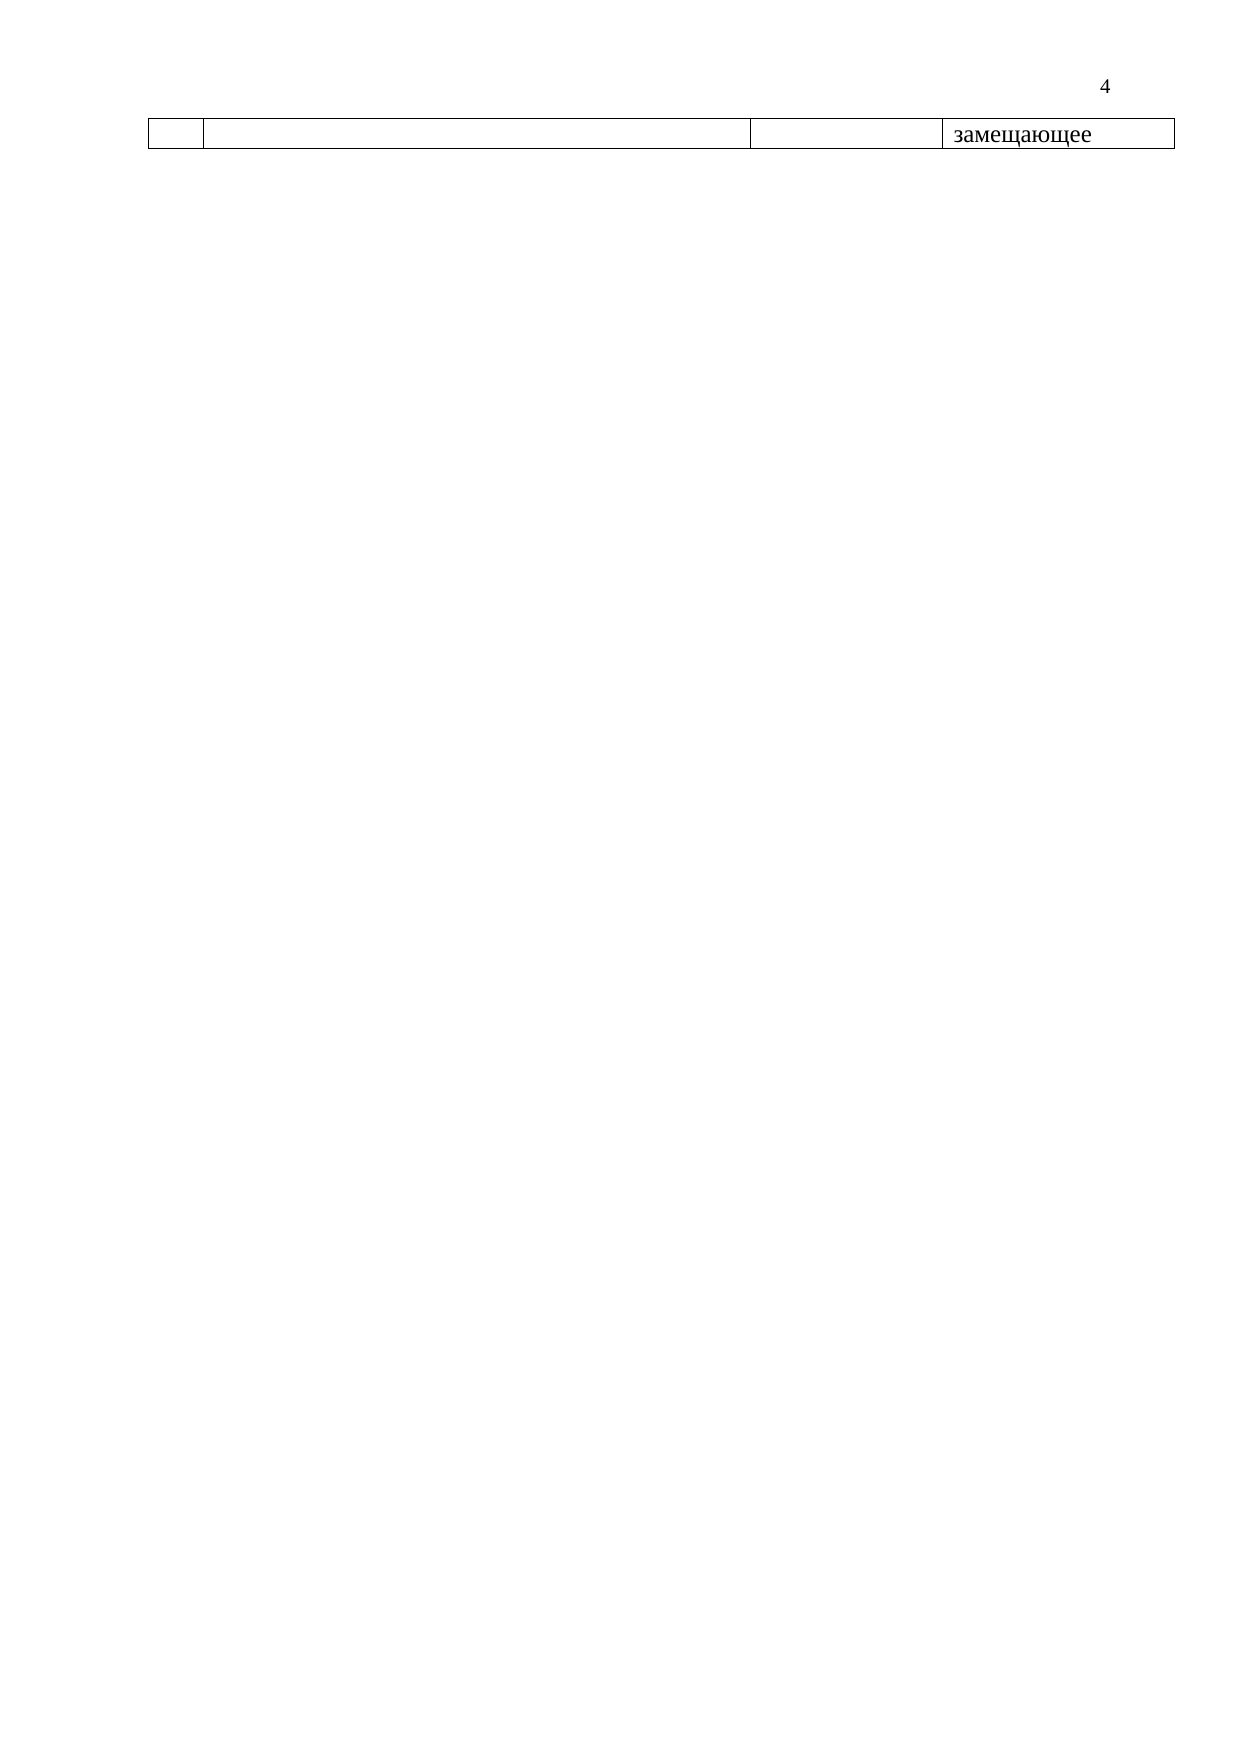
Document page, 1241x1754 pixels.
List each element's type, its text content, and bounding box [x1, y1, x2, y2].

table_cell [204, 119, 750, 148]
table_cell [943, 119, 1174, 148]
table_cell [751, 119, 942, 148]
table_cell 12 [149, 119, 203, 148]
